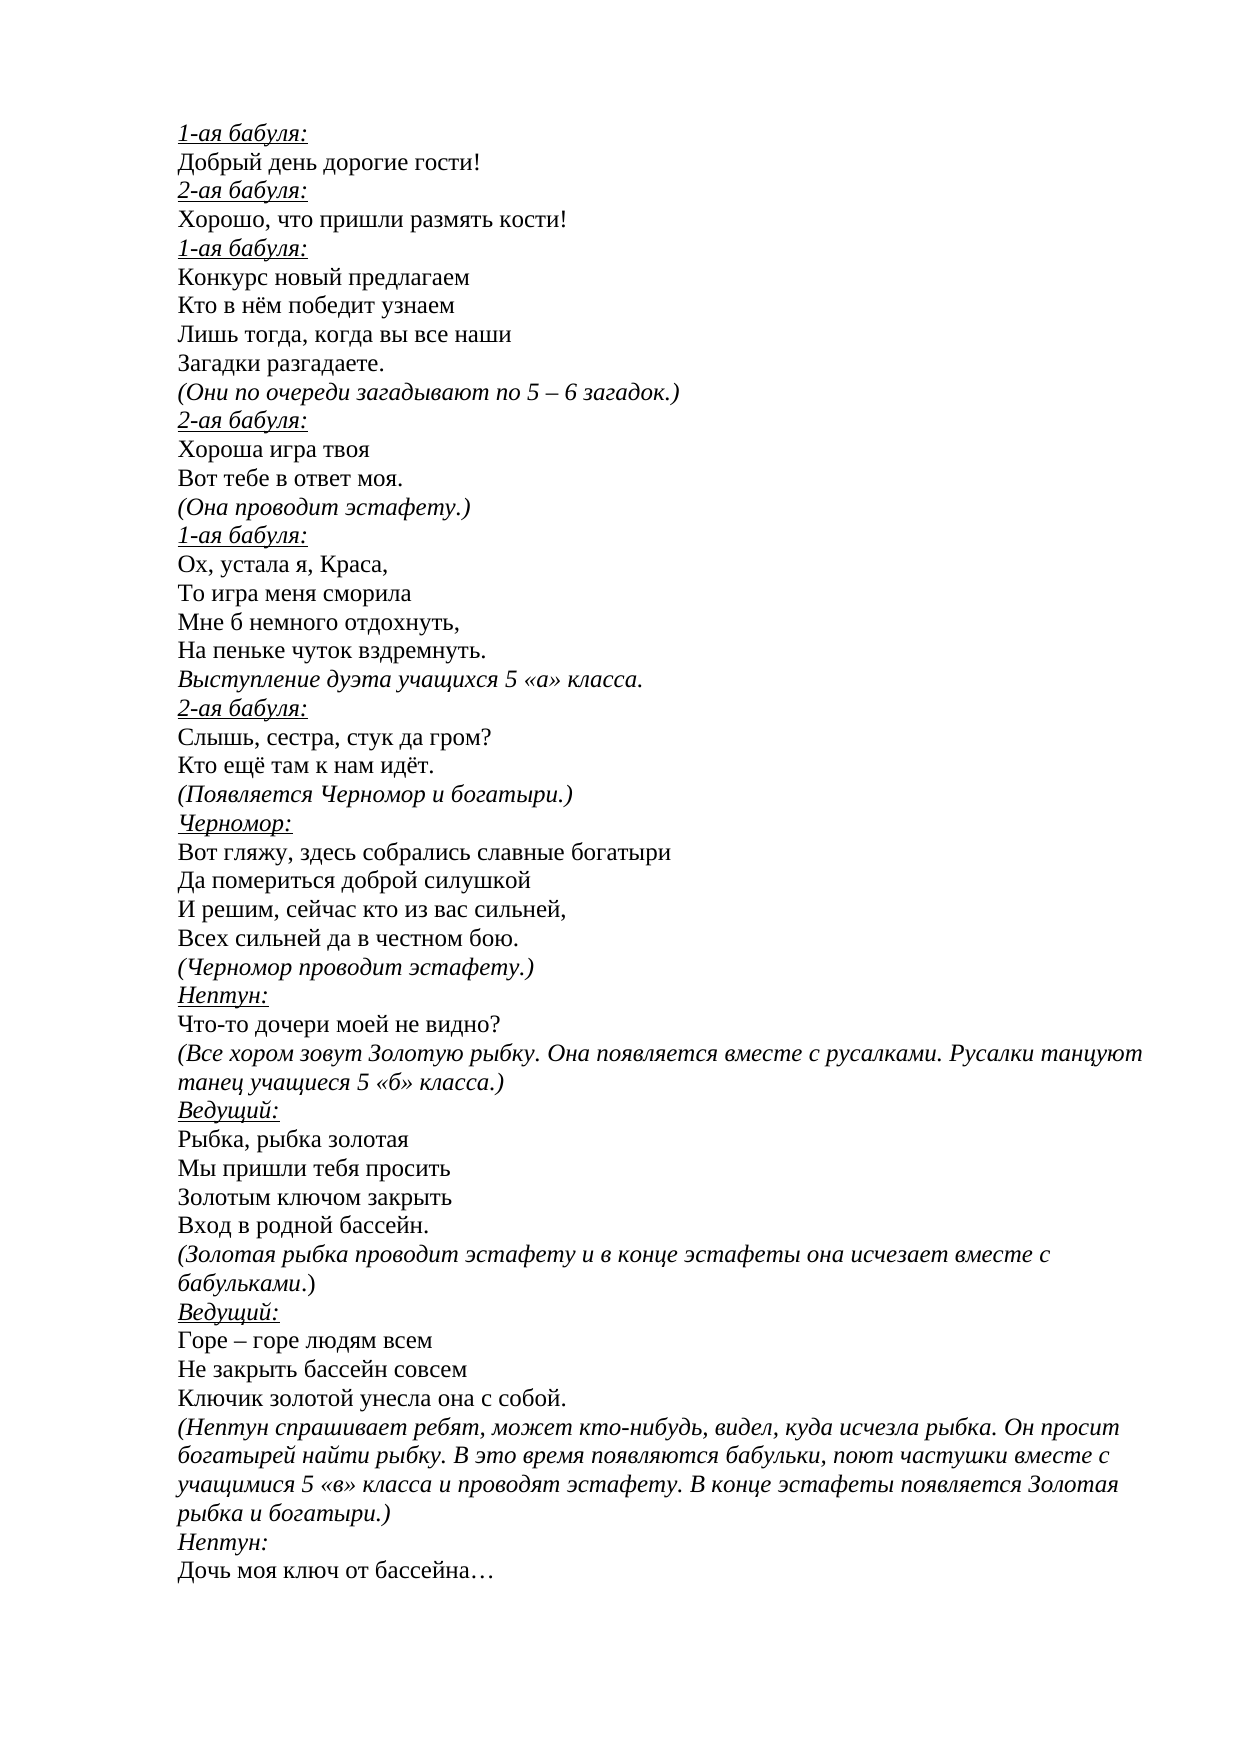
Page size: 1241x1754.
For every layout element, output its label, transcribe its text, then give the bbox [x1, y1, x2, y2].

text (Черномор проводит эстафету.) [177, 952, 1152, 981]
text Добрый день дорогие гости! [177, 147, 1152, 176]
text Конкурс новый предлагаем [177, 262, 1152, 291]
text (Она проводит эстафету.) [177, 492, 1152, 521]
text Вот гляжу, здесь собрались славные богатыри [177, 837, 1152, 866]
text Ведущий: [177, 1096, 1152, 1124]
text Кто ещё там к нам идёт. [177, 751, 1152, 779]
text (Нептун спрашивает ребят, может кто-нибудь, видел, куда исчезла рыбка. Он просит богатырей найти рыбку. В это время появляются бабульки, поют частушки вместе с учащимися 5 «в» класса и проводят эстафету. В конце эстафеты появляется Золотая рыбка и богатыри.) [177, 1412, 1152, 1527]
text Не закрыть бассейн совсем [177, 1354, 1152, 1383]
text Золотым ключом закрыть [177, 1182, 1152, 1211]
text И решим, сейчас кто из вас сильней, [177, 894, 1152, 923]
text Кто в нём победит узнаем [177, 291, 1152, 319]
text Вход в родной бассейн. [177, 1211, 1152, 1239]
text 2-ая бабуля: [177, 406, 1152, 434]
text Мы пришли тебя просить [177, 1153, 1152, 1182]
text 1-ая бабуля: [177, 118, 1152, 147]
text На пеньке чуток вздремнуть. [177, 636, 1152, 664]
text Хорошо, что пришли размять кости! [177, 204, 1152, 233]
text 1-ая бабуля: [177, 521, 1152, 549]
text Лишь тогда, когда вы все наши [177, 319, 1152, 348]
text Дочь моя ключ от бассейна… [177, 1556, 1152, 1584]
text Мне б немного отдохнуть, [177, 607, 1152, 636]
text (Появляется Черномор и богатыри.) [177, 779, 1152, 808]
text Хороша игра твоя [177, 434, 1152, 463]
text Выступление дуэта учащихся 5 «а» класса. [177, 664, 1152, 693]
text Рыбка, рыбка золотая [177, 1124, 1152, 1153]
text Слышь, сестра, стук да гром? [177, 722, 1152, 751]
text Что-то дочери моей не видно? [177, 1009, 1152, 1038]
text Горе – горе людям всем [177, 1326, 1152, 1354]
text Черномор: [177, 808, 1152, 837]
text 1-ая бабуля: [177, 233, 1152, 262]
text Всех сильней да в честном бою. [177, 923, 1152, 952]
text (Они по очереди загадывают по 5 – 6 загадок.) [177, 377, 1152, 406]
text (Все хором зовут Золотую рыбку. Она появляется вместе с русалками. Русалки танцуют танец учащиеся 5 «б» класса.) [177, 1038, 1152, 1096]
text (Золотая рыбка проводит эстафету и в конце эстафеты она исчезает вместе с бабульками.) [177, 1239, 1152, 1297]
text 2-ая бабуля: [177, 693, 1152, 722]
text 2-ая бабуля: [177, 176, 1152, 204]
text Нептун: [177, 1527, 1152, 1556]
text Да помериться доброй силушкой [177, 866, 1152, 894]
text Ведущий: [177, 1297, 1152, 1326]
text Нептун: [177, 981, 1152, 1009]
text Вот тебе в ответ моя. [177, 463, 1152, 492]
text То игра меня сморила [177, 578, 1152, 607]
text Ключик золотой унесла она с собой. [177, 1383, 1152, 1412]
text Загадки разгадаете. [177, 348, 1152, 377]
text Ох, устала я, Краса, [177, 549, 1152, 578]
